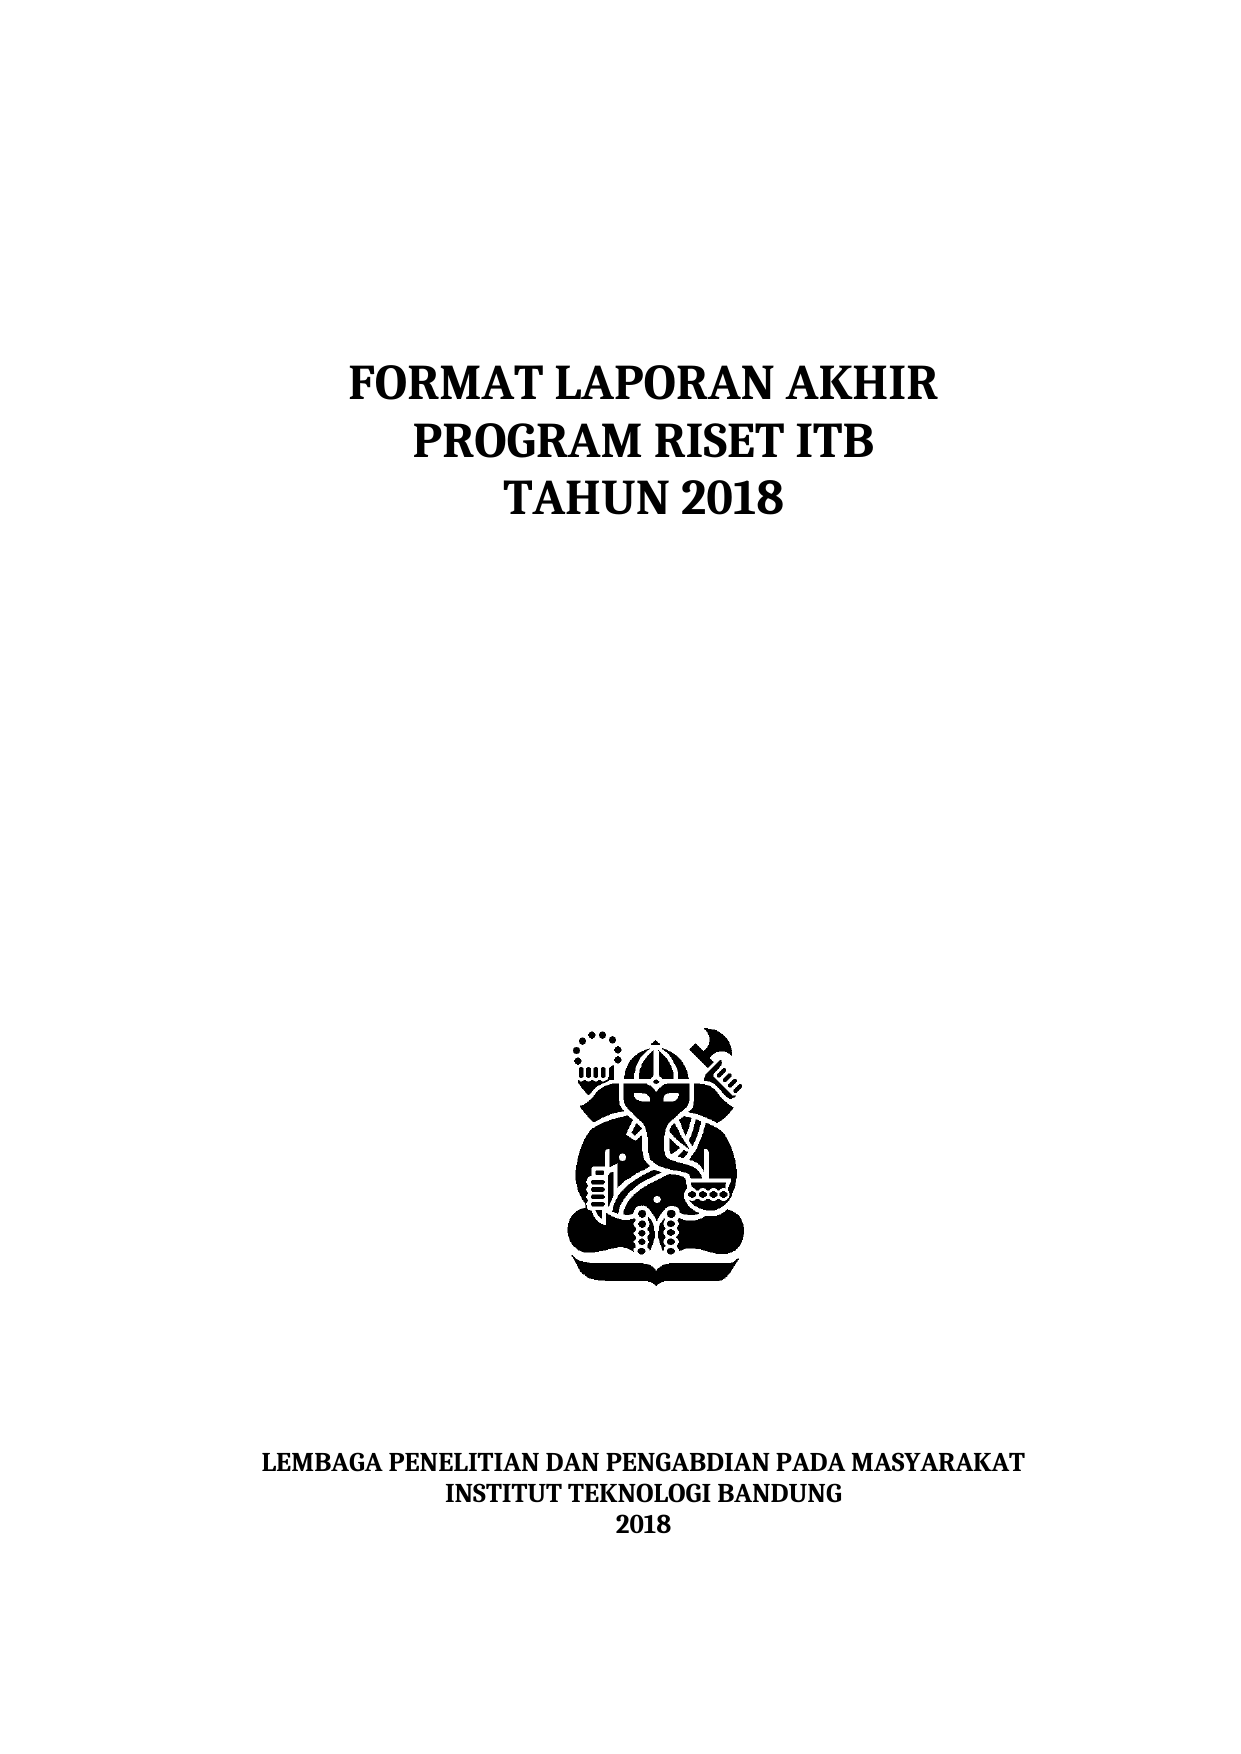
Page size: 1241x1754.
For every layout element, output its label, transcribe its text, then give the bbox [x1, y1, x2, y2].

text PROGRAM RISET ITB [153, 412, 1134, 469]
text INSTITUT TEKNOLOGI BANDUNG [153, 1478, 1134, 1509]
text tahun 2018 [153, 469, 1134, 527]
text Format LAPORAN AKHIR [153, 354, 1134, 412]
text 2018 [153, 1509, 1134, 1540]
picture [553, 1025, 756, 1289]
text LEMBAGA PENELITIAN DAN PENGABDIAN PADA mASYARAKAT [153, 1447, 1134, 1478]
